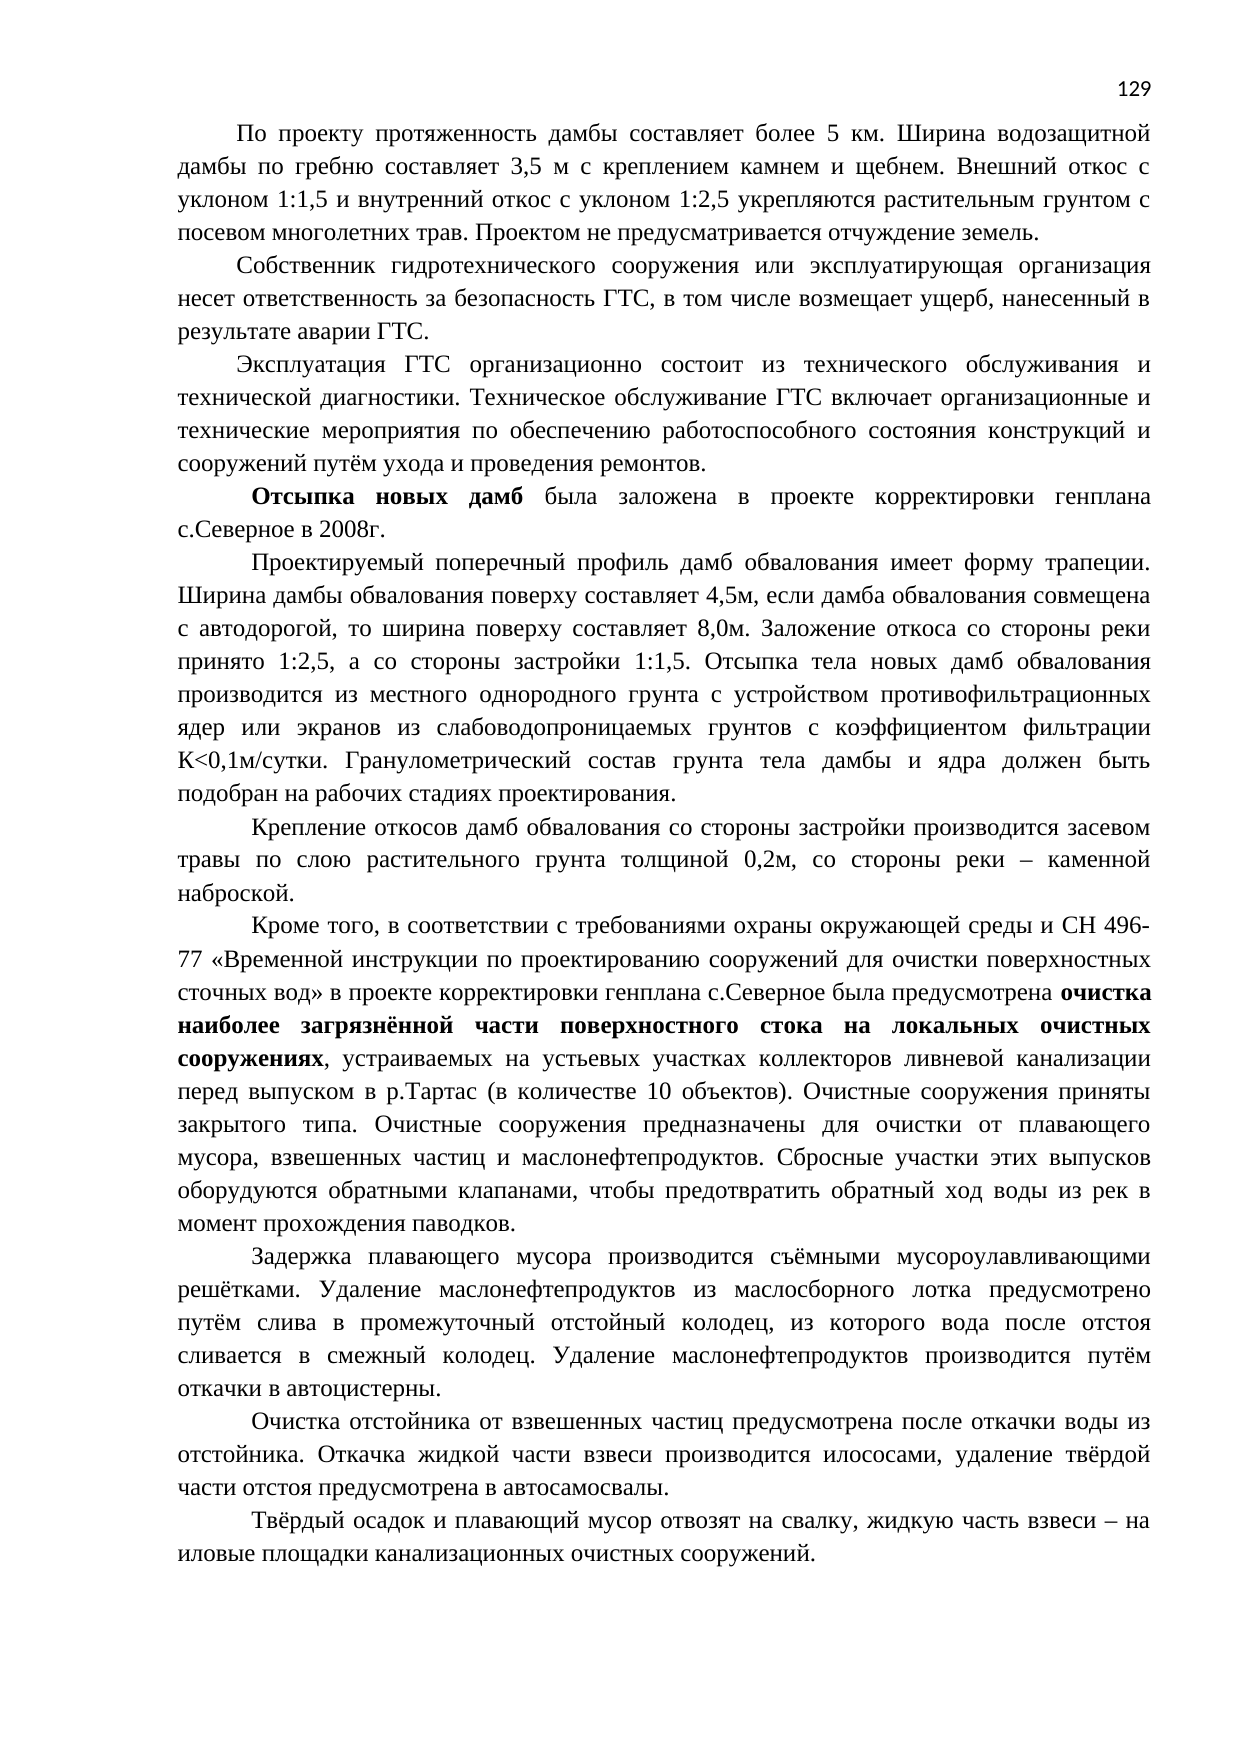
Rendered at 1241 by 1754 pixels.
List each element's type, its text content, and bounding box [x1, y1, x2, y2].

text Твёрдый осадок и плавающий мусор отвозят на свалку, жидкую часть взвеси – на иловые площадки канализационных очистных сооружений. [177, 1505, 1152, 1567]
text Задержка плавающего мусора производится съёмными мусороулавливающими решётками. Удаление маслонефтепродуктов из маслосборного лотка предусмотрено путём слива в промежуточный отстойный колодец, из которого вода после отстоя сливается в смежный колодец. Удаление маслонефтепродуктов производится путём откачки в автоцистерны. [177, 1241, 1152, 1402]
text Очистка отстойника от взвешенных частиц предусмотрена после откачки воды из отстойника. Откачка жидкой части взвеси производится илососами, удаление твёрдой части отстоя предусмотрена в автосамосвалы. [177, 1406, 1152, 1501]
text Отсыпка новых дамб была заложена в проекте корректировки генплана с.Северное в 2008г. [177, 481, 1152, 543]
text Кроме того, в соответствии с требованиями охраны окружающей среды и СН 496-77 «Временной инструкции по проектированию сооружений для очистки поверхностных сточных вод» в проекте корректировки генплана с.Северное была предусмотрена очистка наиболее загрязнённой части поверхностного стока на локальных очистных сооружениях, устраиваемых на устьевых участках коллекторов ливневой канализации перед выпуском в р.Тартас (в количестве 10 объектов). Очистные сооружения приняты закрытого типа. Очистные сооружения предназначены для очистки от плавающего мусора, взвешенных частиц и маслонефтепродуктов. Сбросные участки этих выпусков оборудуются обратными клапанами, чтобы предотвратить обратный ход воды из рек в момент прохождения паводков. [177, 911, 1152, 1237]
text По проекту протяженность дамбы составляет более 5 км. Ширина водозащитной дамбы по гребню составляет 3,5 м с креплением камнем и щебнем. Внешний откос с уклоном 1:1,5 и внутренний откос с уклоном 1:2,5 укрепляются растительным грунтом с посевом многолетних трав. Проектом не предусматривается отчуждение земель. [177, 118, 1152, 246]
text Собственник гидротехнического сооружения или эксплуатирующая организация несет ответственность за безопасность ГТС, в том числе возмещает ущерб, нанесенный в результате аварии ГТС. [177, 250, 1152, 345]
text Проектируемый поперечный профиль дамб обвалования имеет форму трапеции. Ширина дамбы обвалования поверху составляет 4,5м, если дамба обвалования совмещена с автодорогой, то ширина поверху составляет 8,0м. Заложение откоса со стороны реки принято 1:2,5, а со стороны застройки 1:1,5. Отсыпка тела новых дамб обвалования производится из местного однородного грунта с устройством противофильтрационных ядер или экранов из слабоводопроницаемых грунтов с коэффициентом фильтрации К<0,1м/сутки. Гранулометрический состав грунта тела дамбы и ядра должен быть подобран на рабочих стадиях проектирования. [177, 547, 1152, 807]
text Крепление откосов дамб обвалования со стороны застройки производится засевом травы по слою растительного грунта толщиной 0,2м, со стороны реки – каменной наброской. [177, 812, 1152, 906]
text Эксплуатация ГТС организационно состоит из технического обслуживания и технической диагностики. Техническое обслуживание ГТС включает организационные и технические мероприятия по обеспечению работоспособного состояния конструкций и сооружений путём ухода и проведения ремонтов. [177, 349, 1152, 477]
